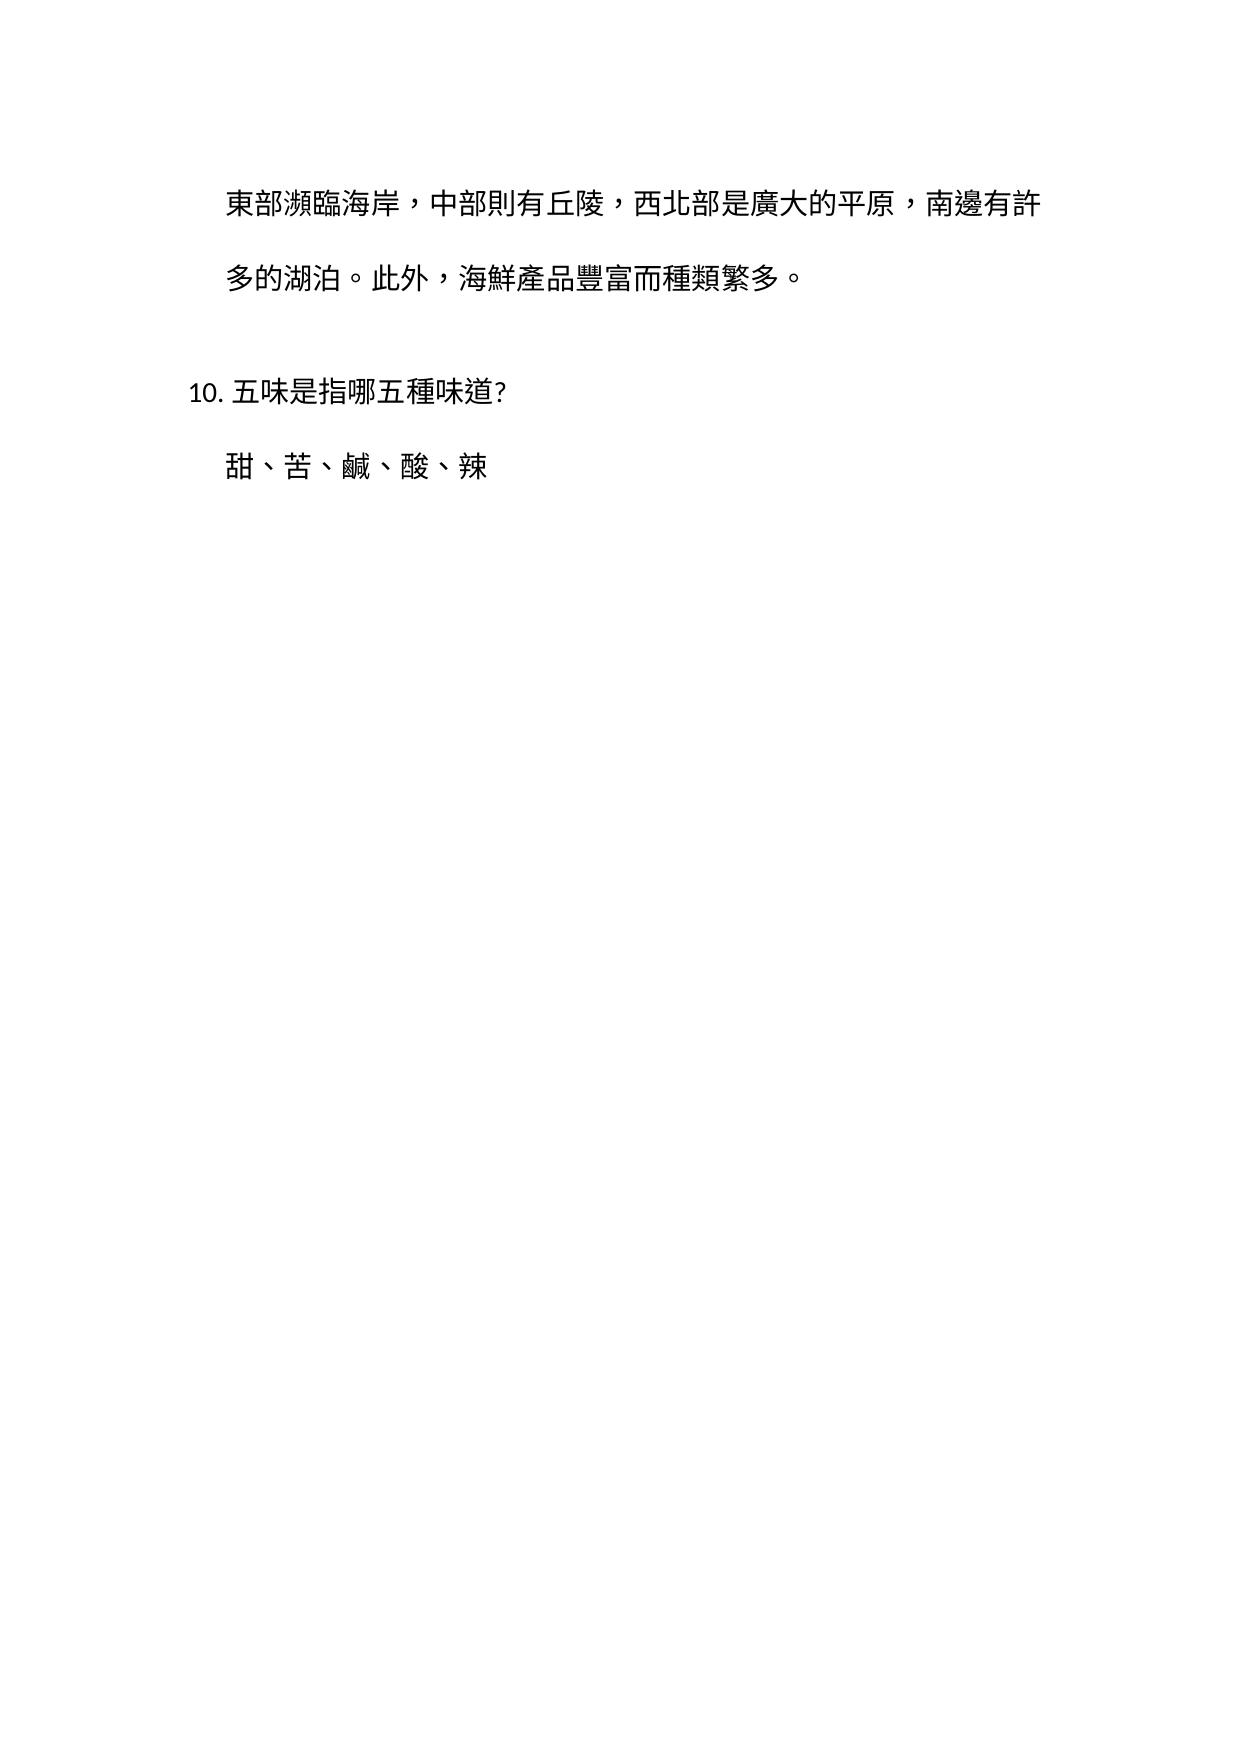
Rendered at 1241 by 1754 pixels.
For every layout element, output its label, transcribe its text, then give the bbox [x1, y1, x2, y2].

text 甜、苦、鹹、酸、辣 [225, 427, 1053, 502]
text 10. 五味是指哪五種味道? [187, 352, 1053, 427]
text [225, 164, 1053, 352]
